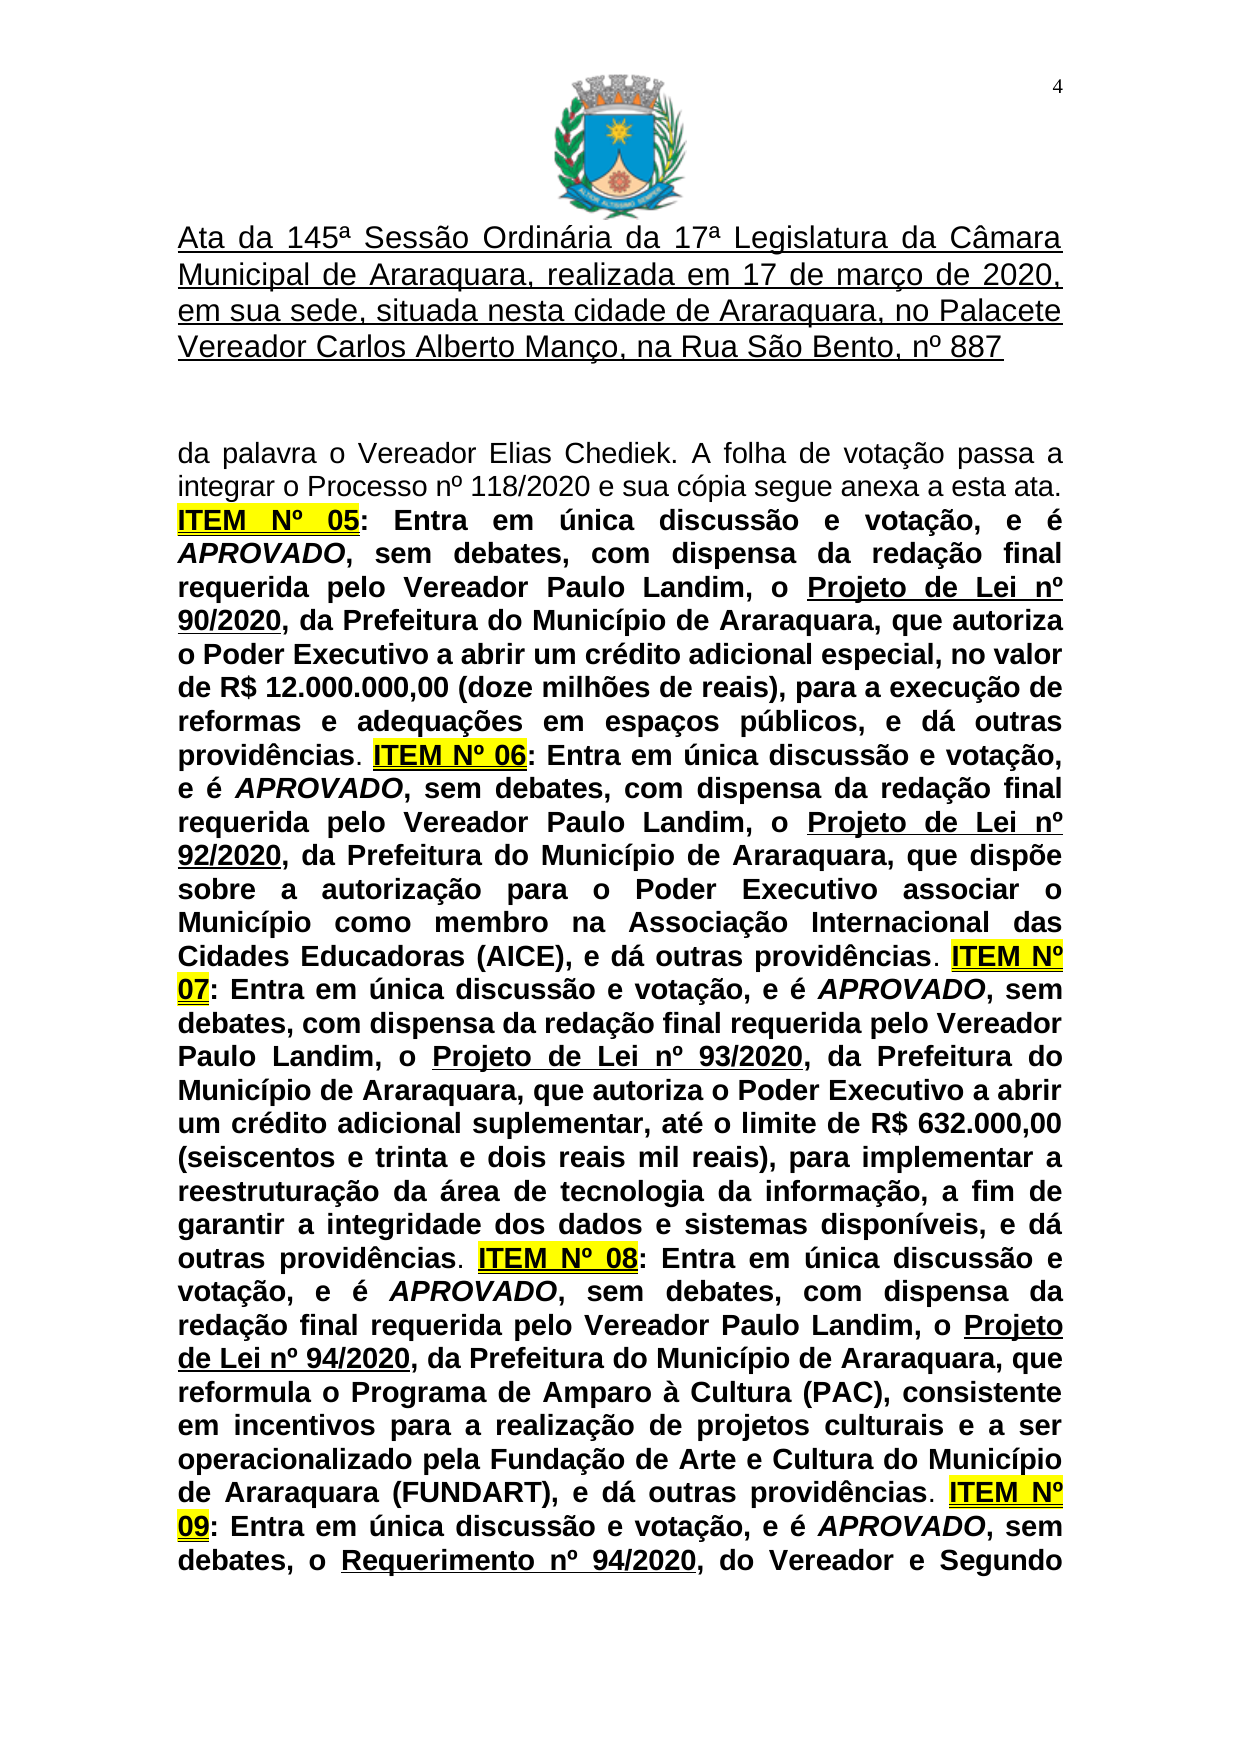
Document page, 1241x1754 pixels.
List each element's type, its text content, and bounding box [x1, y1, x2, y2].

picture [553, 73, 687, 220]
